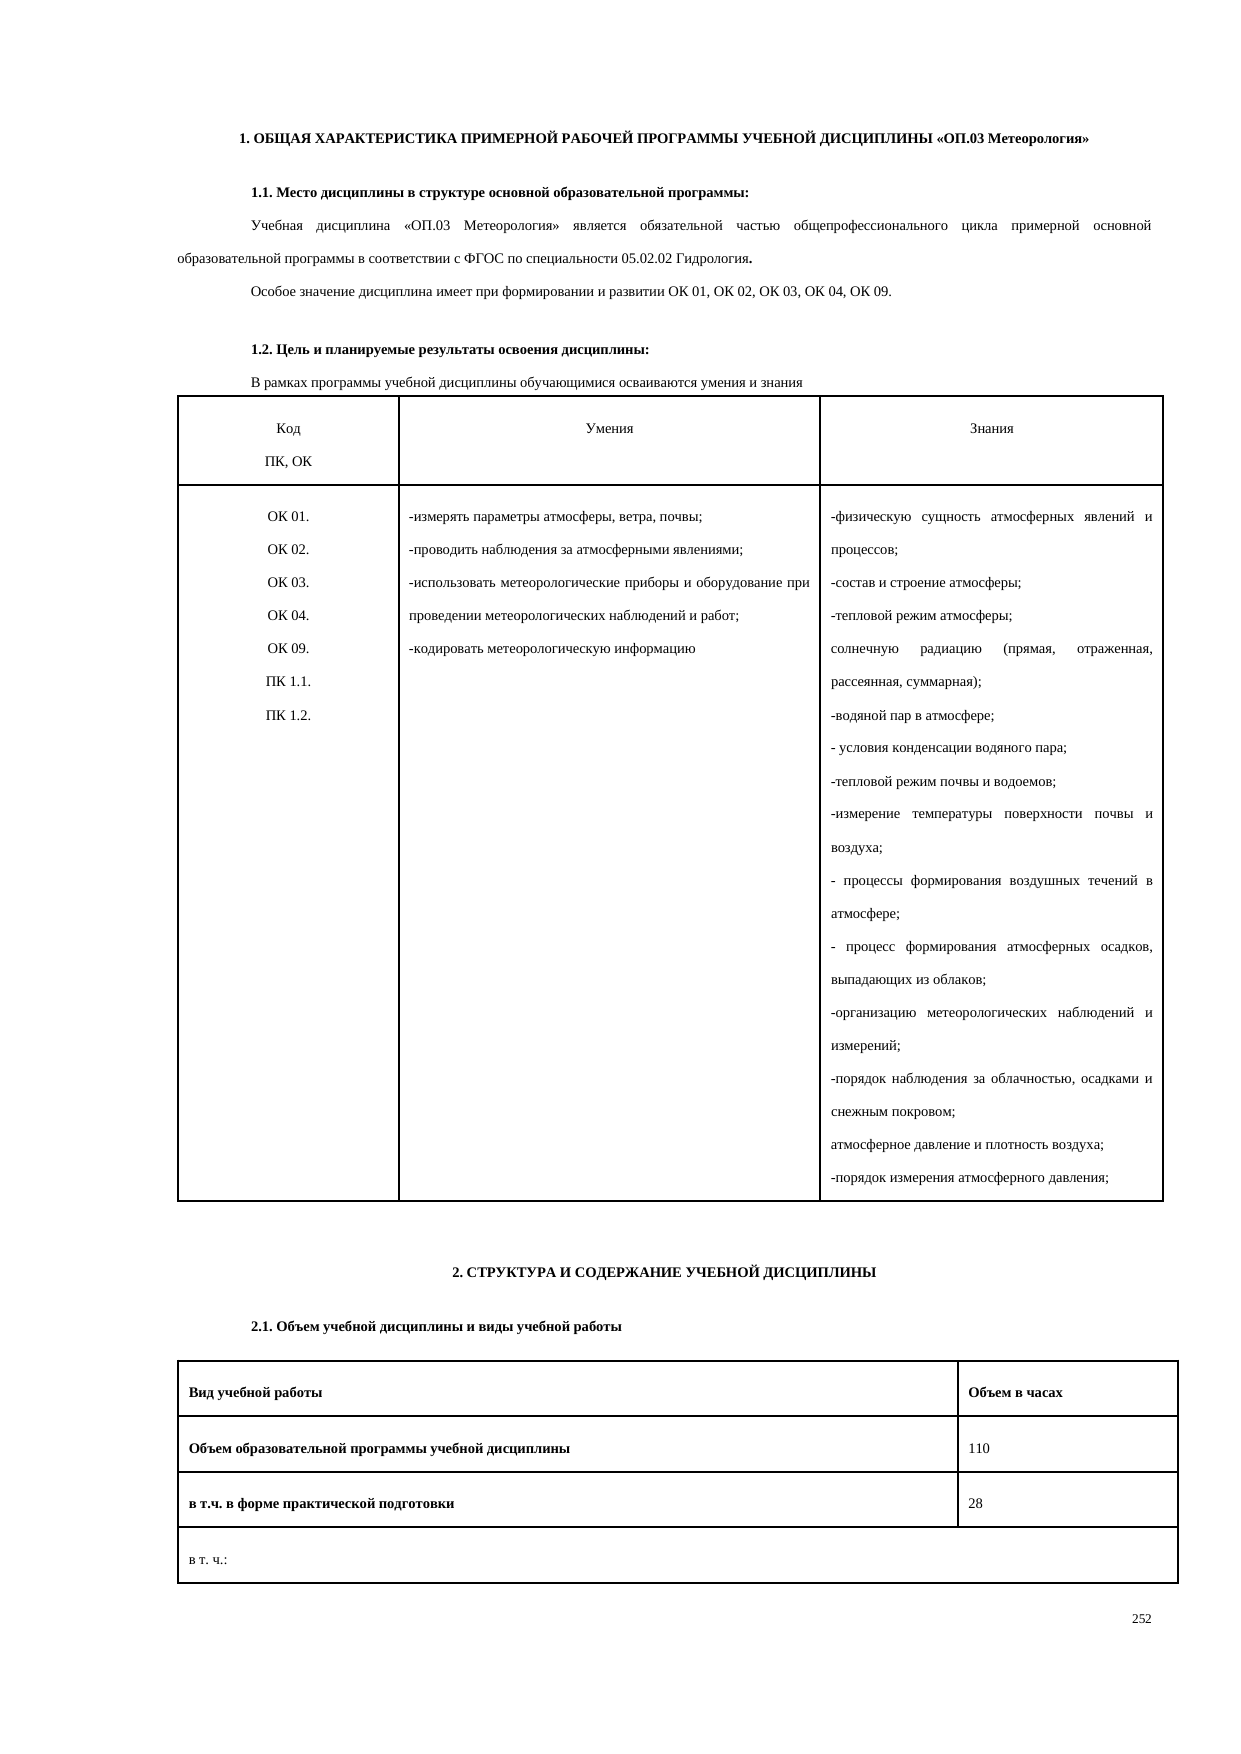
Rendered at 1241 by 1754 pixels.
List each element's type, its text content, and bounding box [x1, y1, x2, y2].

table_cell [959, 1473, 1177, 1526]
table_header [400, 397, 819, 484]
text 2.1. Объем учебной дисциплины и виды учебной работы [177, 1306, 1152, 1334]
text 1.1. Место дисциплины в структуре основной образовательной программы: [177, 172, 1152, 201]
text 1.2. Цель и планируемые результаты освоения дисциплины: [177, 329, 1152, 358]
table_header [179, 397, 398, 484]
text В рамках программы учебной дисциплины обучающимися осваиваются умения и знания [177, 362, 1152, 391]
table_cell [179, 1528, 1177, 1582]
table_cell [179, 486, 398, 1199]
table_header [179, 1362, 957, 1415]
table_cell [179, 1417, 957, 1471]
text 2. СТРУКТУРА И СОДЕРЖАНИЕ УЧЕБНОЙ ДИСЦИПЛИНЫ [177, 1252, 1152, 1281]
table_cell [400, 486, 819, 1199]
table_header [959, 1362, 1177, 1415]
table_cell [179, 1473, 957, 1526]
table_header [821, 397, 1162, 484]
text Учебная дисциплина «ОП.03 Метеорология» является обязательной частью общепрофессионального цикла примерной основной образовательной программы в соответствии с ФГОС по специальности 05.02.02 Гидрология. [177, 205, 1152, 267]
text Особое значение дисциплина имеет при формировании и развитии ОК 01, ОК 02, ОК 03, ОК 04, ОК 09. [177, 271, 1152, 300]
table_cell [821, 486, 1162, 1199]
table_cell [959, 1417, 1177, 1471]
text 1. ОБЩАЯ ХАРАКТЕРИСТИКА ПРИМЕРНОЙ РАБОЧЕЙ ПРОГРАММЫ УЧЕБНОЙ ДИСЦИПЛИНЫ «ОП.03 Метеорология» [177, 118, 1152, 147]
